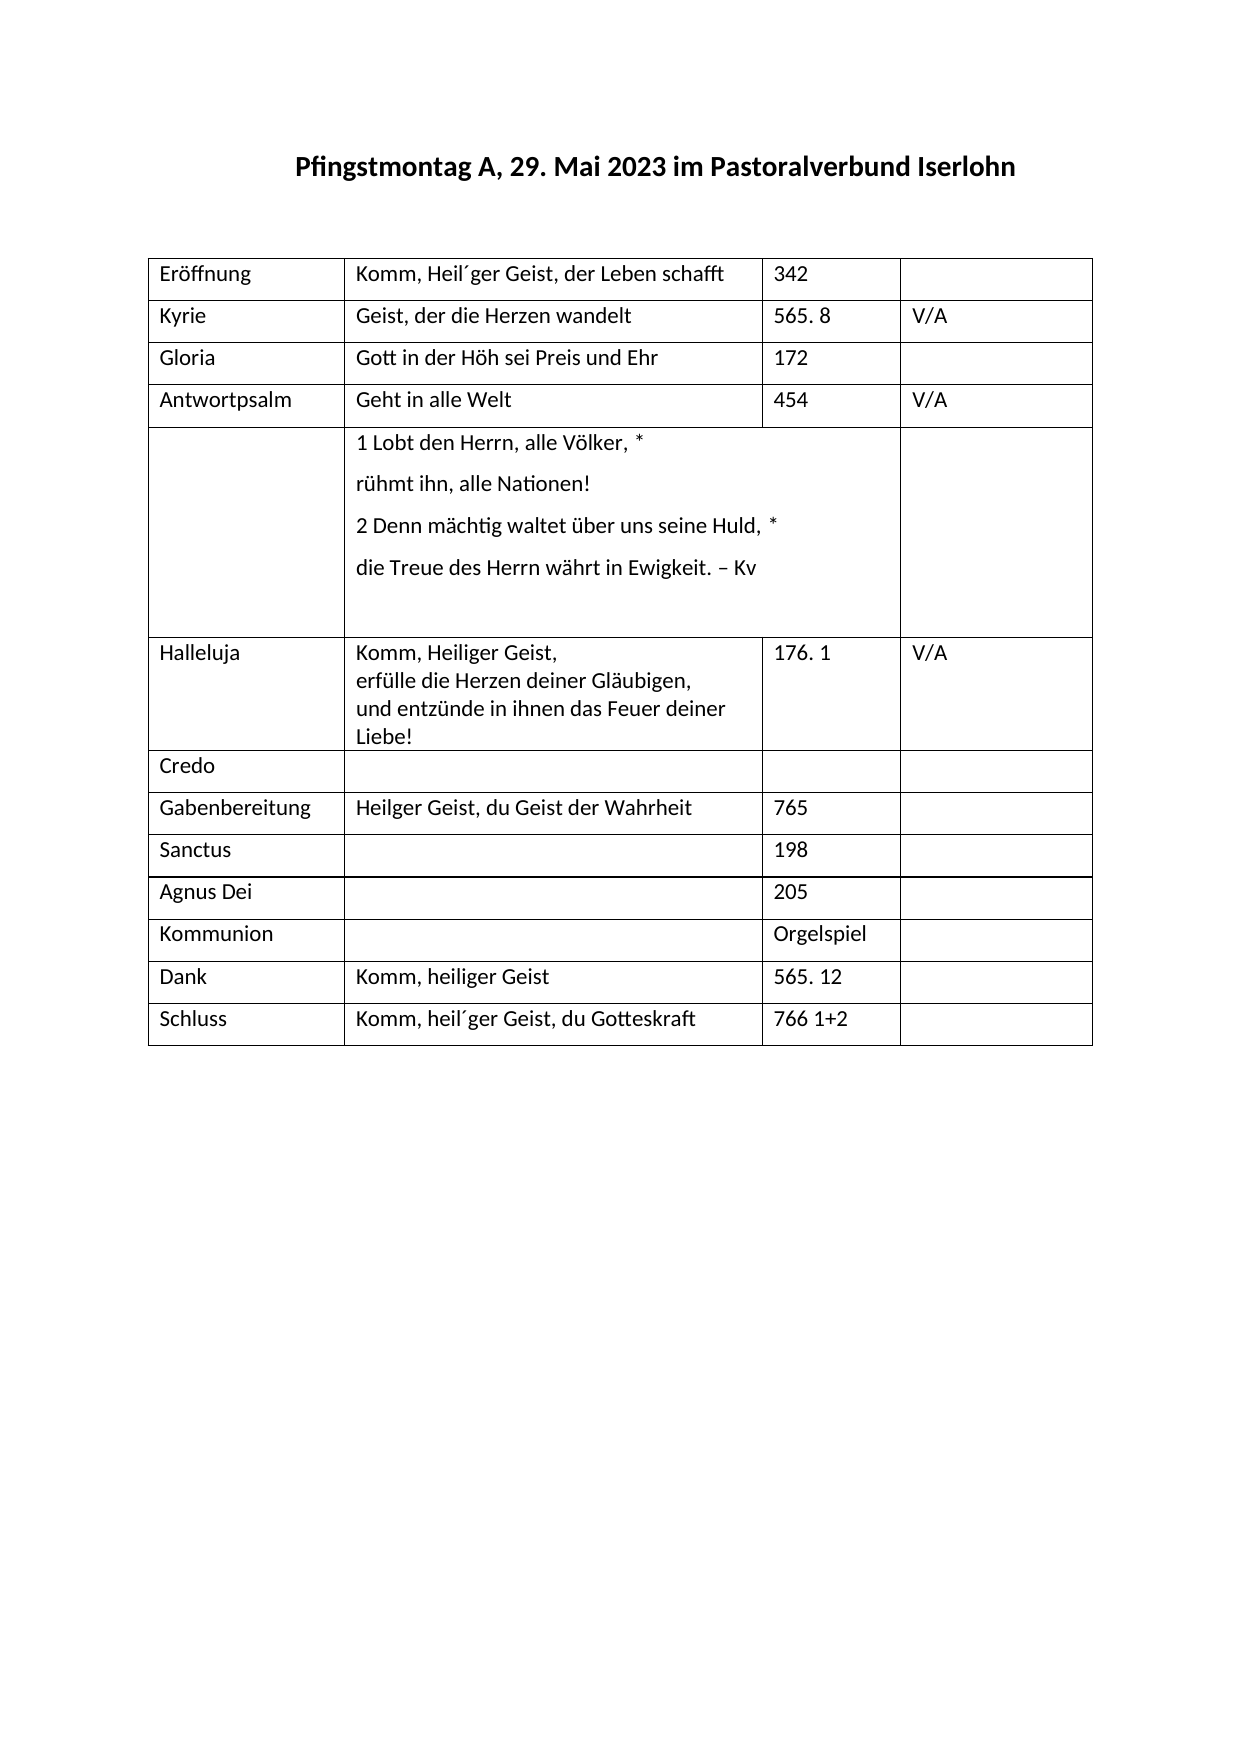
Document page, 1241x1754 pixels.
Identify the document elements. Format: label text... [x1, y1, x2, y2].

table_cell 565. 12 [763, 962, 900, 1003]
table_cell [901, 835, 1092, 876]
table_cell [345, 920, 762, 961]
table_cell [901, 751, 1092, 792]
table_cell 454 [763, 385, 900, 427]
table_cell [345, 751, 762, 792]
table_cell 172 [763, 343, 900, 384]
table_header Komm, Heil´ger Geist, der Leben schafft [345, 259, 762, 300]
table_cell [901, 343, 1092, 384]
table_cell Orgelspiel [763, 920, 900, 961]
table_cell Dank [149, 962, 344, 1003]
table_header [901, 259, 1092, 300]
table_cell [345, 878, 762, 918]
table_cell 565. 8 [763, 301, 900, 342]
table_cell 1 Lobt den Herrn, alle Völker, * rühmt ihn, alle Nationen! 2 Denn mächtig waltet über uns seine Huld, * die Treue des Herrn währt in Ewigkeit. – Kv [345, 428, 900, 637]
table_header 342 [763, 259, 900, 300]
table_cell V/A [901, 385, 1092, 427]
table_cell 766 1+2 [763, 1004, 900, 1045]
table_cell Halleluja [149, 638, 344, 750]
table_cell [901, 920, 1092, 961]
table_cell [901, 1004, 1092, 1045]
table_cell [901, 793, 1092, 834]
table_cell [901, 428, 1092, 637]
table_cell Kommunion [149, 920, 344, 961]
table_cell 205 [763, 878, 900, 918]
table_cell Komm, heiliger Geist [345, 962, 762, 1003]
table_cell Heilger Geist, du Geist der Wahrheit [345, 793, 762, 834]
table_cell Gabenbereitung [149, 793, 344, 834]
table_cell 176. 1 [763, 638, 900, 750]
table_cell [763, 751, 900, 792]
table_cell Geht in alle Welt [345, 385, 762, 427]
table_cell [345, 835, 762, 876]
table_cell Komm, Heiliger Geist, erfülle die Herzen deiner Gläubigen, und entzünde in ihnen das Feuer deiner Liebe! [345, 638, 762, 750]
table_cell Geist, der die Herzen wandelt [345, 301, 762, 342]
table_cell V/A [901, 638, 1092, 750]
table_cell [149, 428, 344, 637]
table_cell [901, 878, 1092, 918]
table_cell Gloria [149, 343, 344, 384]
table_cell Sanctus [149, 835, 344, 876]
table_cell Agnus Dei [149, 878, 344, 918]
table_cell Gott in der Höh sei Preis und Ehr [345, 343, 762, 384]
table_cell 765 [763, 793, 900, 834]
table_header Eröffnung [149, 259, 344, 300]
table_cell V/A [901, 301, 1092, 342]
table_cell Antwortpsalm [149, 385, 344, 427]
table_cell [901, 962, 1092, 1003]
table_cell 198 [763, 835, 900, 876]
table_cell Komm, heil´ger Geist, du Gotteskraft [345, 1004, 762, 1045]
table_cell Schluss [149, 1004, 344, 1045]
table_cell Credo [149, 751, 344, 792]
text Pfingstmontag A, 29. Mai 2023 im Pastoralverbund Iserlohn [223, 148, 1093, 183]
table_cell Kyrie [149, 301, 344, 342]
